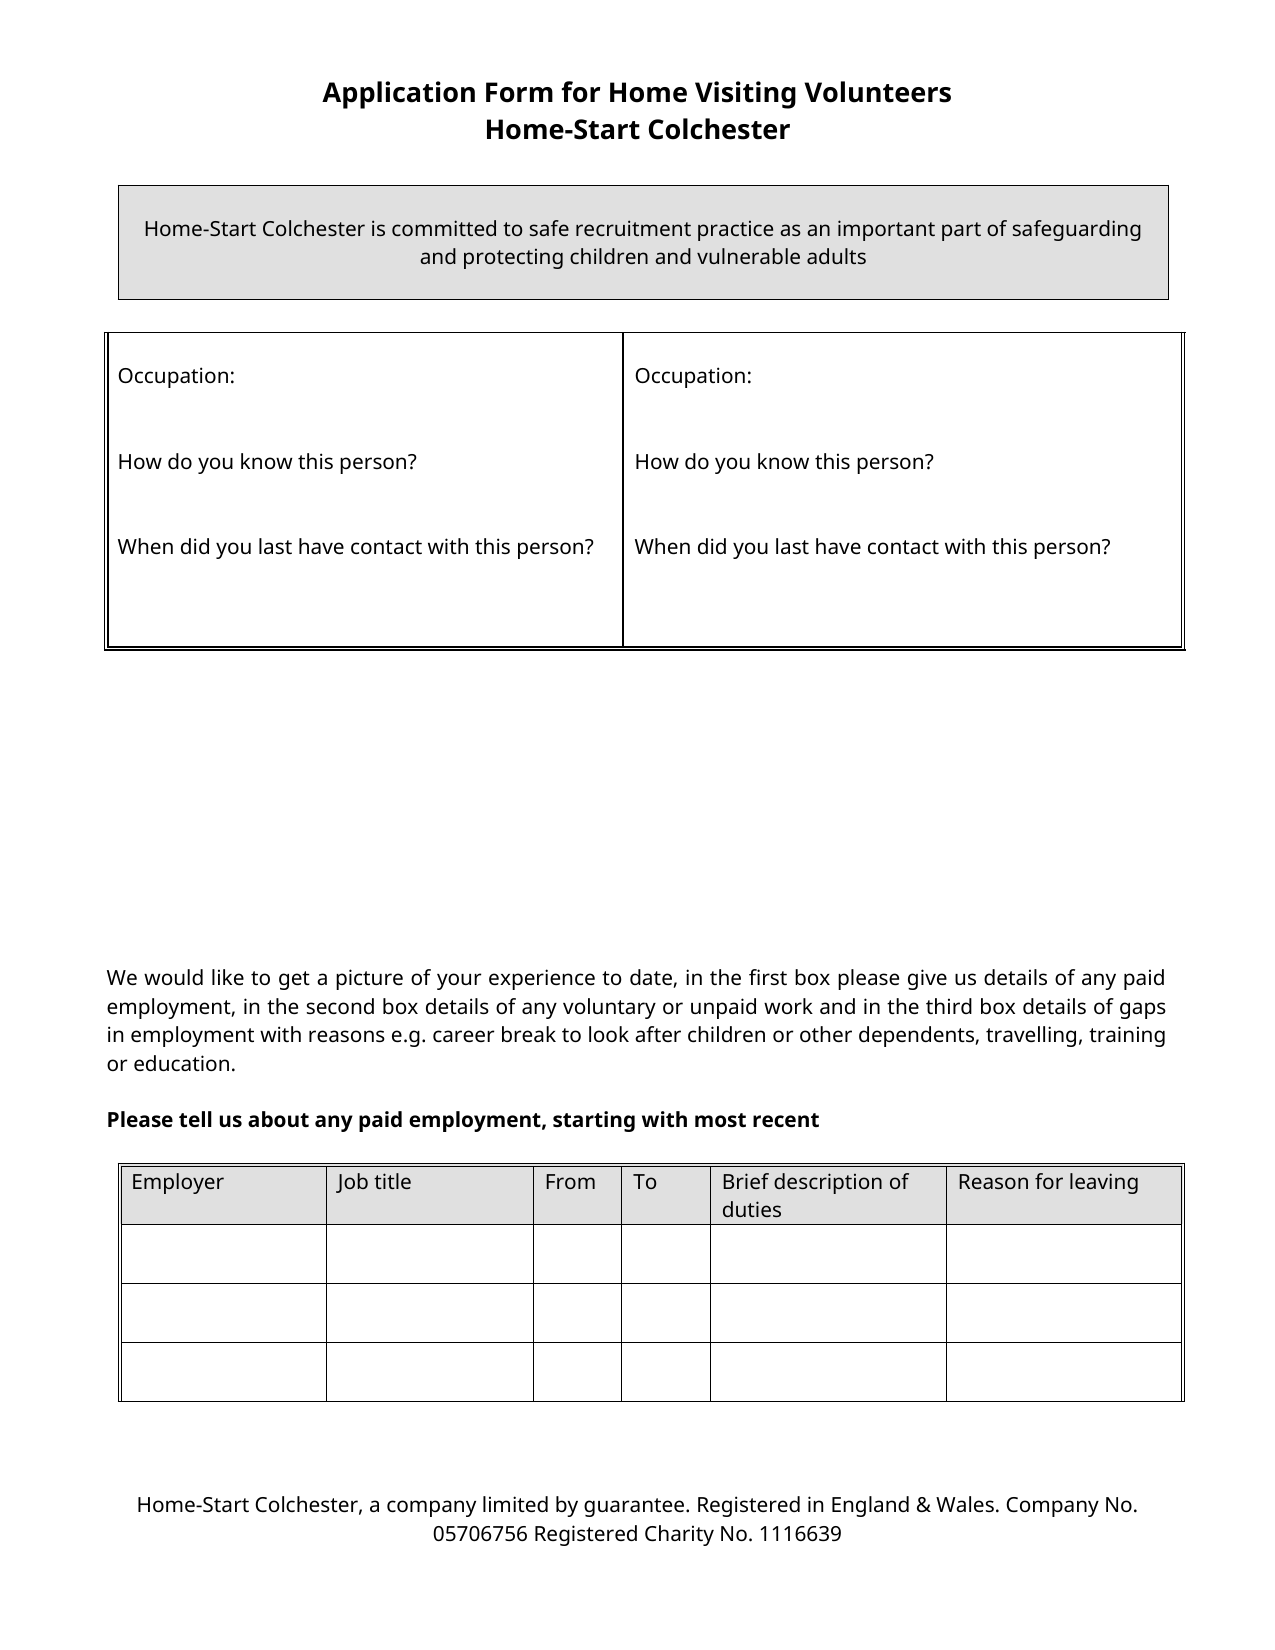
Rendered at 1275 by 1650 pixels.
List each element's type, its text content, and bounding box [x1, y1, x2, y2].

table_cell [534, 1284, 621, 1342]
table_cell [327, 1343, 533, 1401]
table_cell [122, 1225, 326, 1283]
table_cell [622, 1343, 710, 1401]
table_cell [947, 1225, 1181, 1283]
table_cell [711, 1343, 946, 1401]
table_cell Occupation: How do you know this person? When did you last have contact with this person? [624, 333, 1181, 646]
table_cell [622, 1284, 710, 1342]
table_header Brief description of duties [711, 1167, 946, 1224]
table_cell Occupation: How do you know this person? When did you last have contact with this person? [109, 333, 622, 646]
table_cell [122, 1343, 326, 1401]
table_cell [947, 1343, 1181, 1401]
table_header Reason for leaving [947, 1167, 1181, 1224]
text We would like to get a picture of your experience to date, in the first box please give us details of any paid employment, in the second box details of any voluntary or unpaid work and in the third box details of gaps in employment with reasons e.g. career break to look after children or other dependents, travelling, training or education. [106, 963, 1169, 1077]
table_cell [534, 1225, 621, 1283]
table_header From [534, 1167, 621, 1224]
table_cell [711, 1284, 946, 1342]
table_header To [622, 1167, 710, 1224]
table_cell [122, 1284, 326, 1342]
table_header Job title [327, 1167, 533, 1224]
table_cell [947, 1284, 1181, 1342]
table_cell [622, 1225, 710, 1283]
table_cell [534, 1343, 621, 1401]
table_cell [711, 1225, 946, 1283]
table_header Employer [122, 1167, 326, 1224]
table_cell [327, 1225, 533, 1283]
table_cell [327, 1284, 533, 1342]
text Please tell us about any paid employment, starting with most recent [106, 1106, 1169, 1134]
